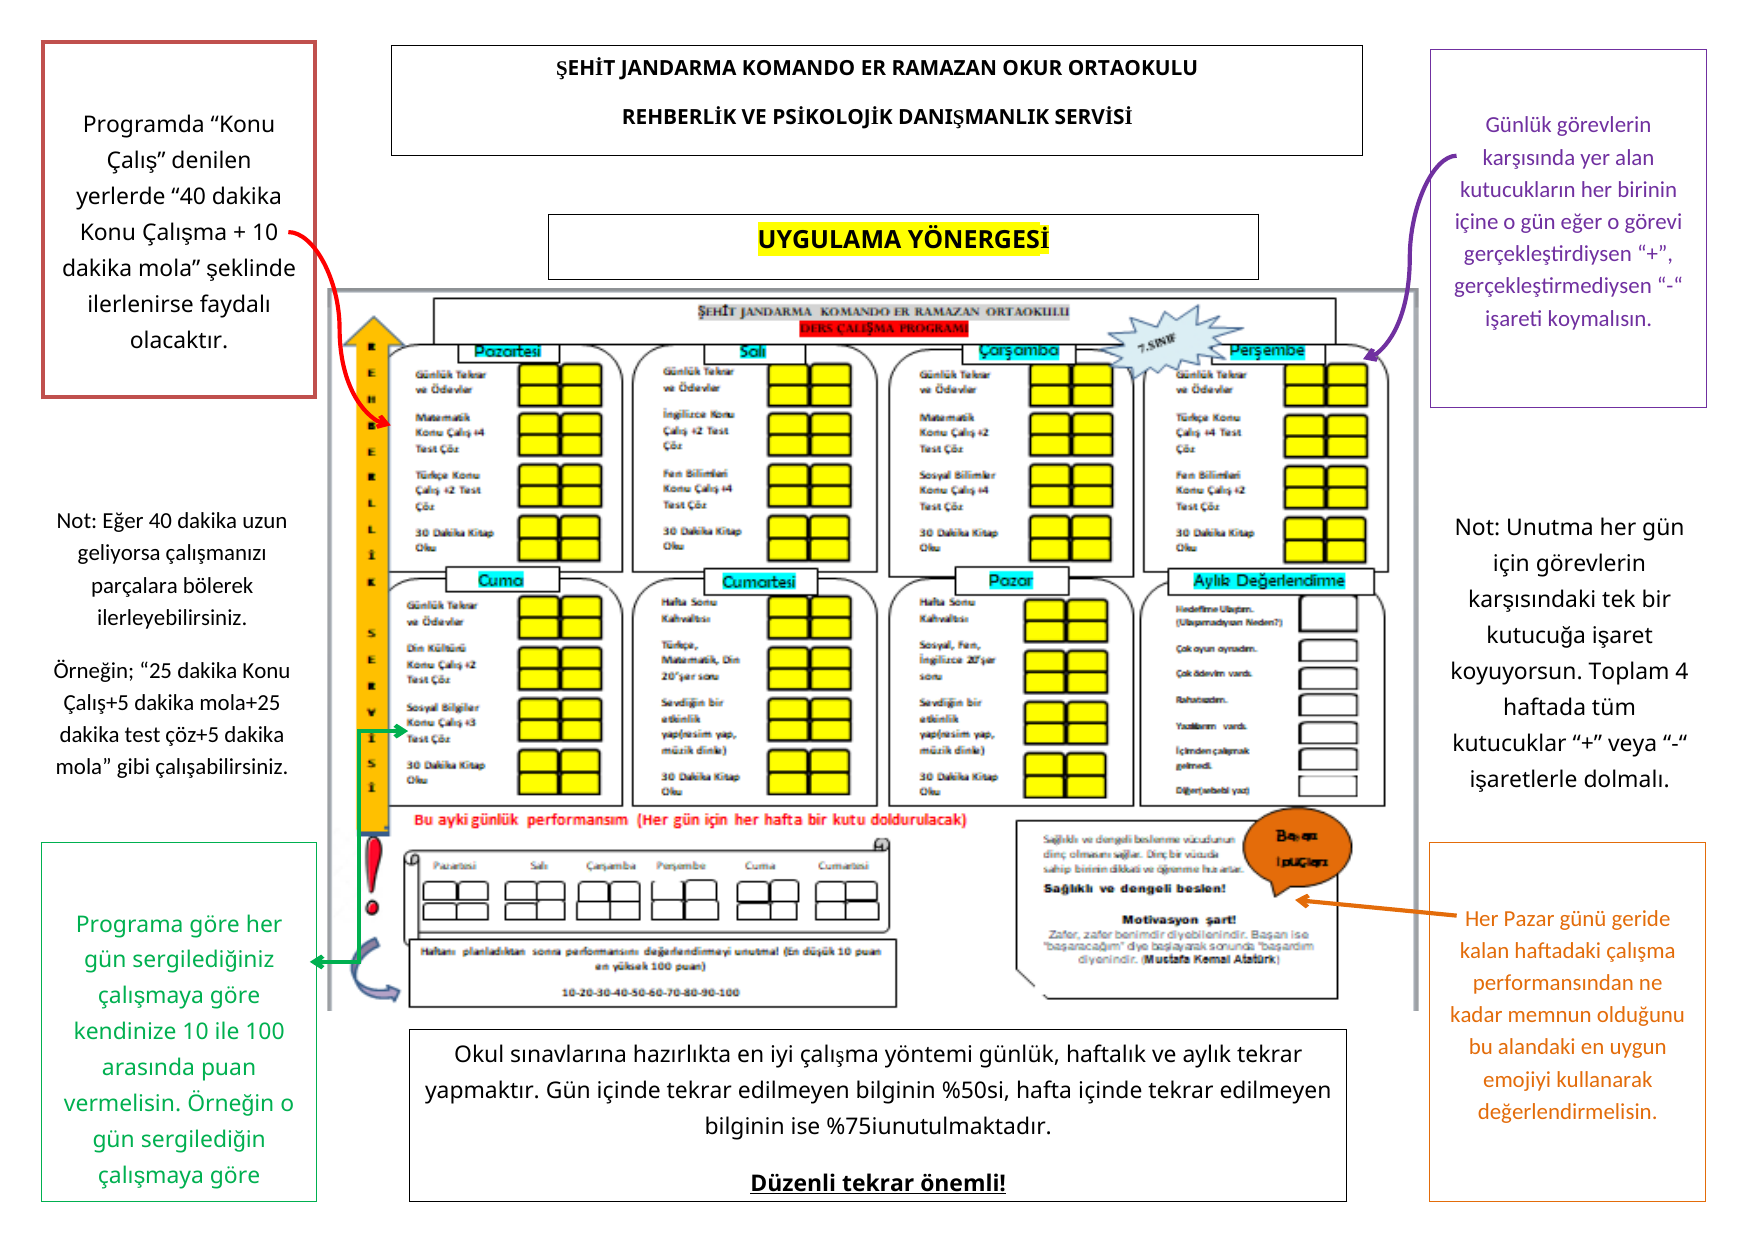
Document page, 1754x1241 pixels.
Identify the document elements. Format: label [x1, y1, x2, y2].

picture [327, 288, 1419, 1011]
